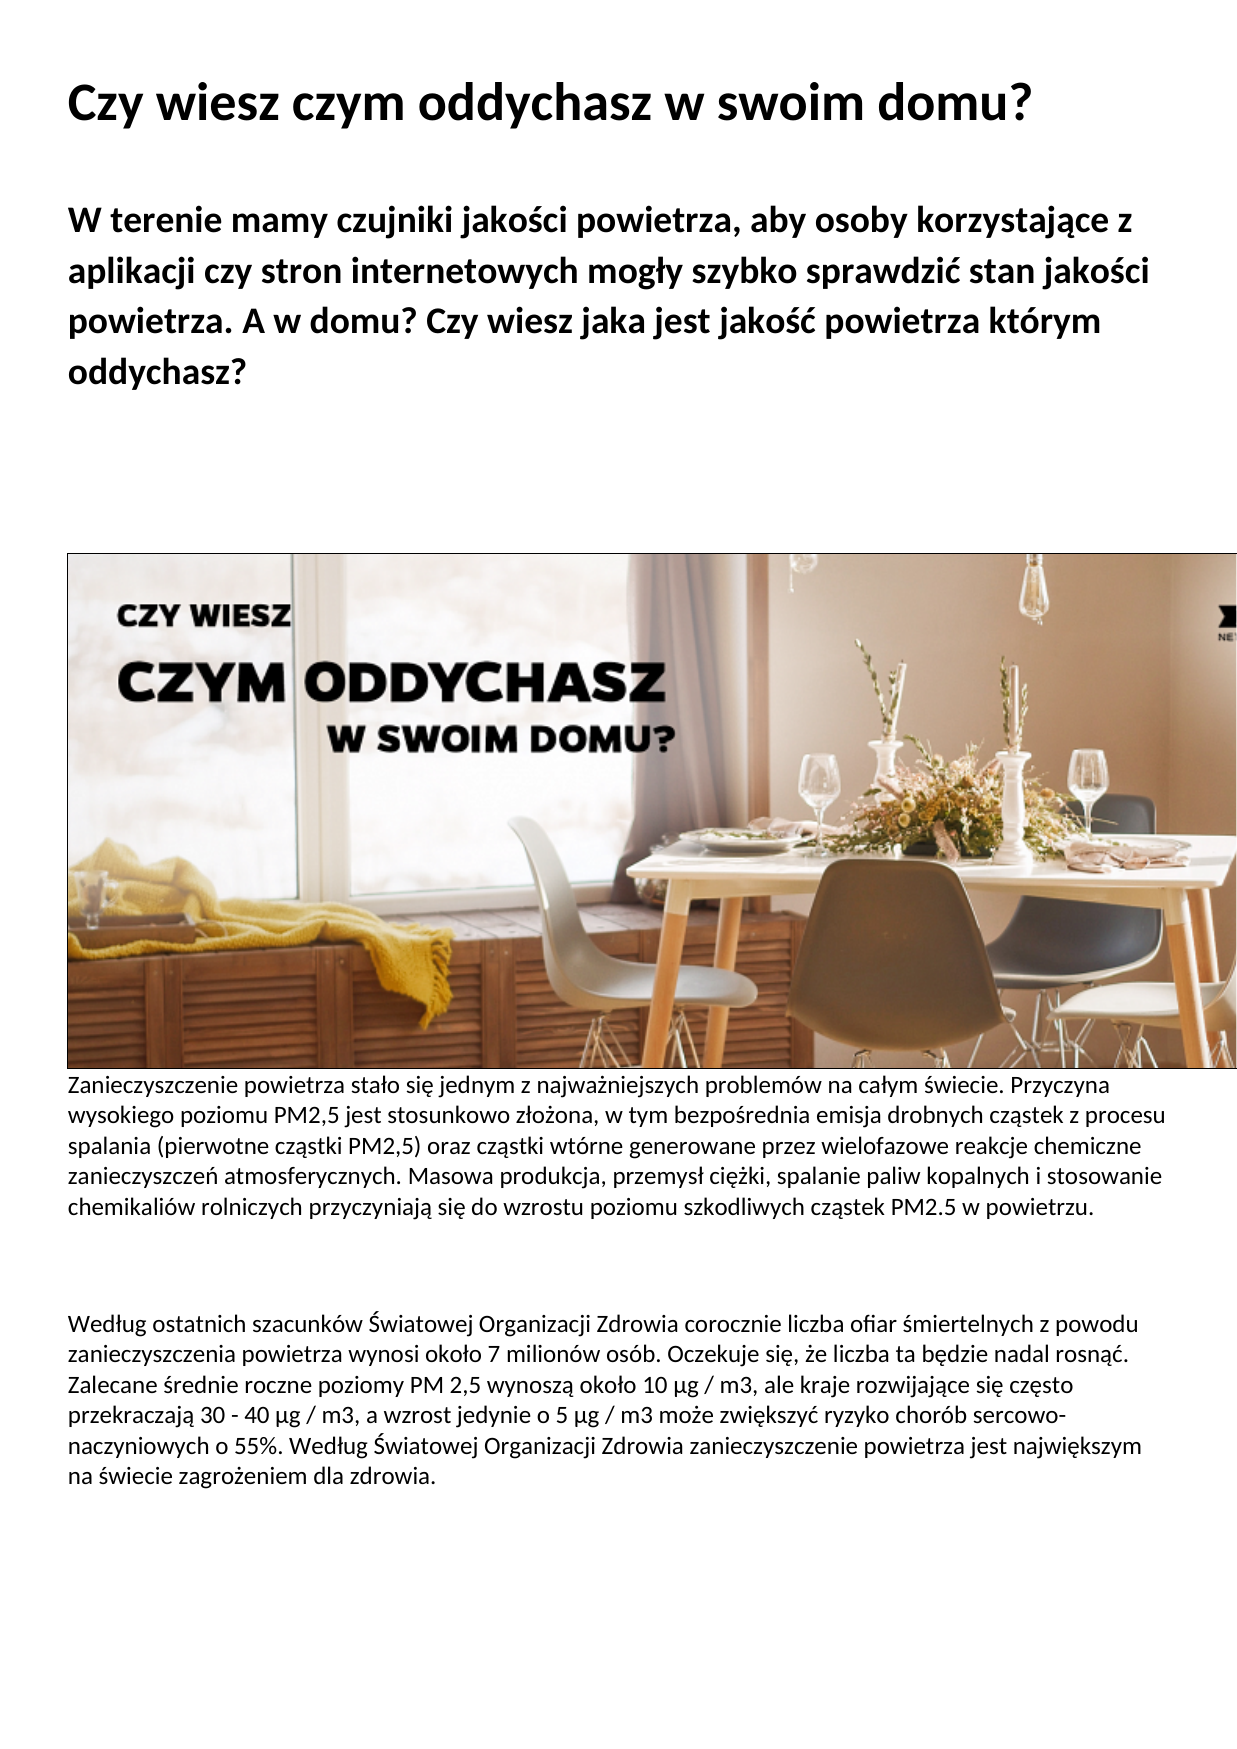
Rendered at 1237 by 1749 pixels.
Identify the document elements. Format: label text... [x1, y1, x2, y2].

picture [68, 554, 1237, 1068]
text Zanieczyszczenie powietrza stało się jednym z najważniejszych problemów na całym świecie. Przyczyna wysokiego poziomu PM2,5 jest stosunkowo złożona, w tym bezpośrednia emisja drobnych cząstek z procesu spalania (pierwotne cząstki PM2,5) oraz cząstki wtórne generowane przez wielofazowe reakcje chemiczne zanieczyszczeń atmosferycznych. Masowa produkcja, przemysł ciężki, spalanie paliw kopalnych i stosowanie chemikaliów rolniczych przyczyniają się do wzrostu poziomu szkodliwych cząstek PM2.5 w powietrzu. [68, 1069, 1169, 1221]
text W terenie mamy czujniki jakości powietrza, aby osoby korzystające z aplikacji czy stron internetowych mogły szybko sprawdzić stan jakości powietrza. A w domu? Czy wiesz jaka jest jakość powietrza którym oddychasz? [68, 196, 1169, 393]
text Według ostatnich szacunków Światowej Organizacji Zdrowia corocznie liczba ofiar śmiertelnych z powodu zanieczyszczenia powietrza wynosi około 7 milionów osób. Oczekuje się, że liczba ta będzie nadal rosnąć. Zalecane średnie roczne poziomy PM 2,5 wynoszą około 10 μg / m3, ale kraje rozwijające się często przekraczają 30 - 40 μg / m3, a wzrost jedynie o 5 μg / m3 może zwiększyć ryzyko chorób sercowo-naczyniowych o 55%. Według Światowej Organizacji Zdrowia zanieczyszczenie powietrza jest największym na świecie zagrożeniem dla zdrowia. [68, 1308, 1169, 1491]
text Czy wiesz czym oddychasz w swoim domu? [68, 68, 1169, 134]
